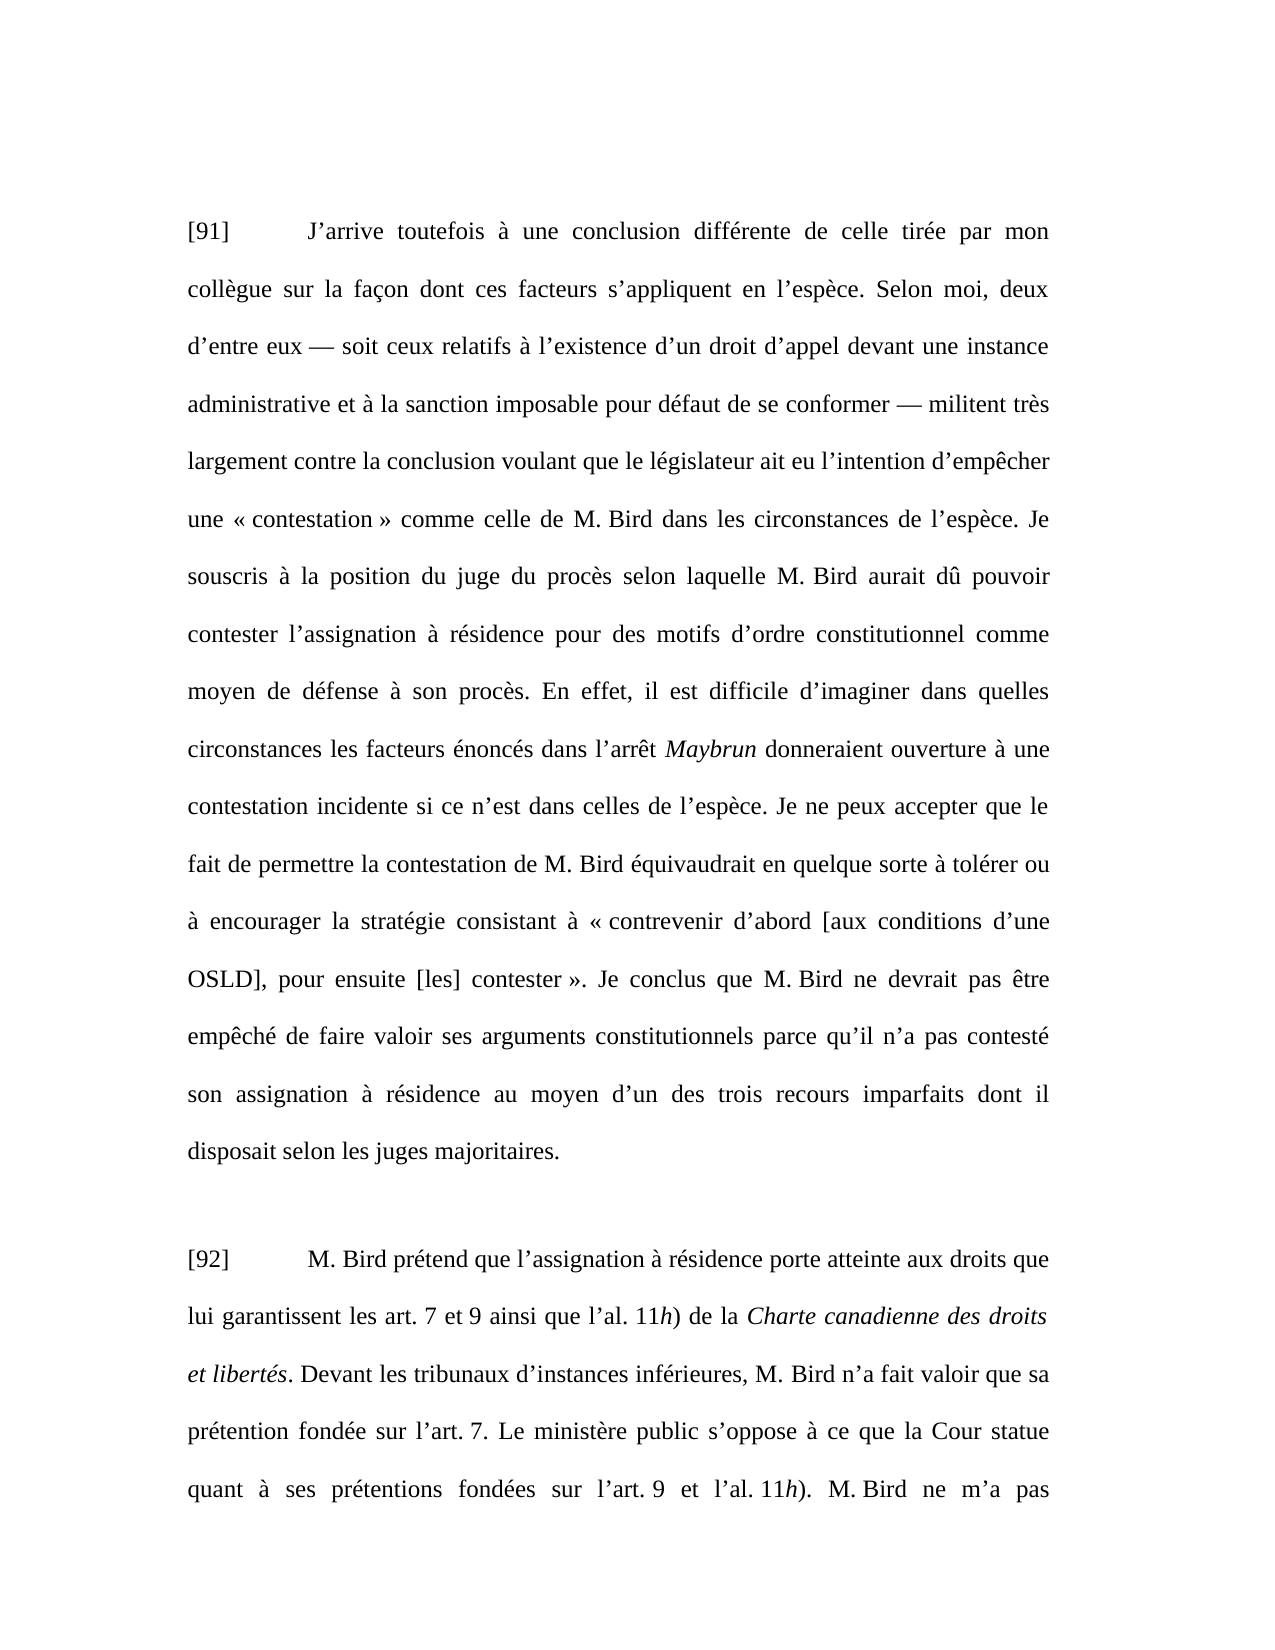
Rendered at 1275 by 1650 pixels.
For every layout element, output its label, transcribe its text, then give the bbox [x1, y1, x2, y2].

text J’arrive toutefois à une conclusion différente de celle tirée par mon collègue sur la façon dont ces facteurs s’appliquent en l’espèce. Selon moi, deux d’entre eux — soit ceux relatifs à l’existence d’un droit d’appel devant une instance administrative et à la sanction imposable pour défaut de se conformer — militent très largement contre la conclusion voulant que le législateur ait eu l’intention d’empêcher une « contestation » comme celle de M. Bird dans les circonstances de l’espèce. Je souscris à la position du juge du procès selon laquelle M. Bird aurait dû pouvoir contester l’assignation à résidence pour des motifs d’ordre constitutionnel comme moyen de défense à son procès. En effet, il est difficile d’imaginer dans quelles circonstances les facteurs énoncés dans l’arrêt Maybrun donneraient ouverture à une contestation incidente si ce n’est dans celles de l’espèce. Je ne peux accepter que le fait de permettre la contestation de M. Bird équivaudrait en quelque sorte à tolérer ou à encourager la stratégie consistant à « contrevenir d’abord [aux conditions d’une OSLD], pour ensuite [les] contester ». Je conclus que M. Bird ne devrait pas être empêché de faire valoir ses arguments constitutionnels parce qu’il n’a pas contesté son assignation à résidence au moyen d’un des trois recours imparfaits dont il disposait selon les juges majoritaires. [187, 216, 1050, 1165]
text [187, 1244, 1050, 1503]
